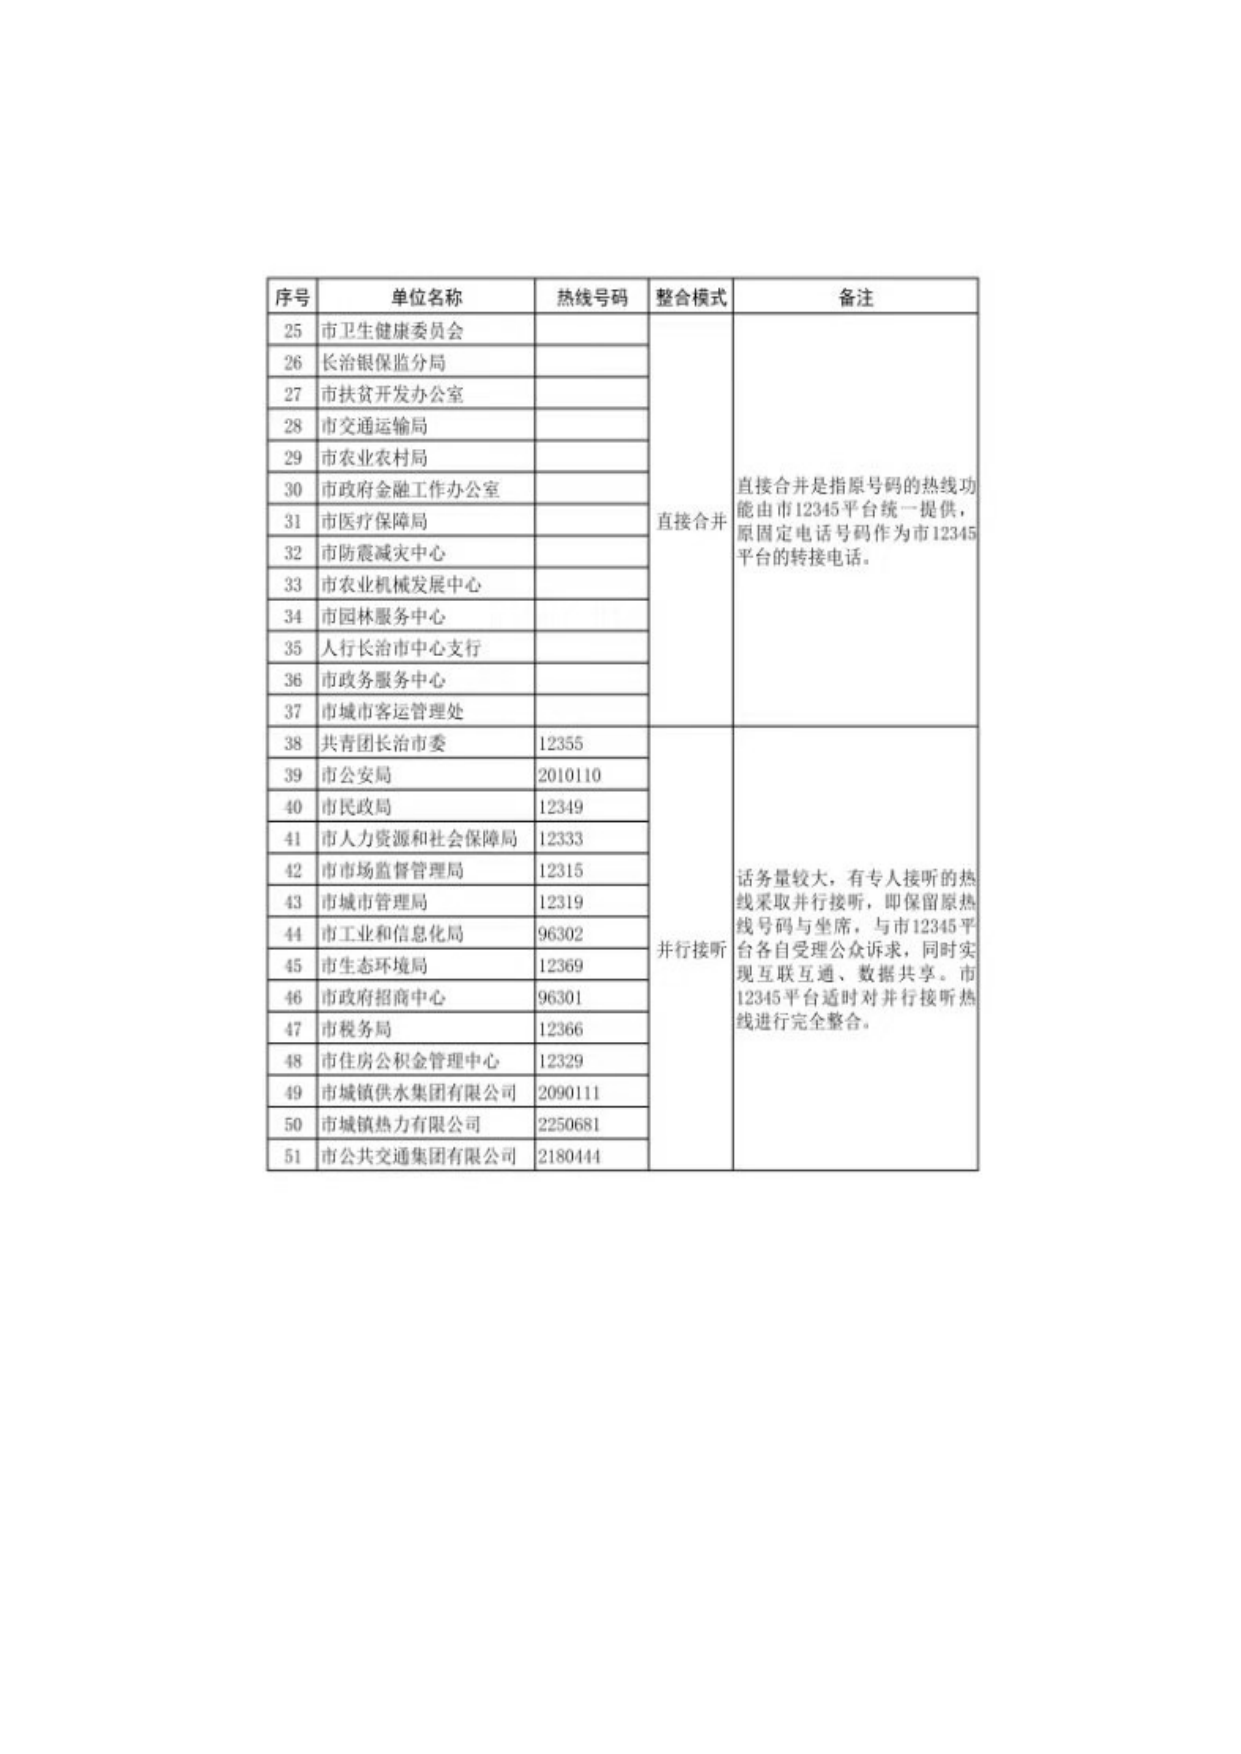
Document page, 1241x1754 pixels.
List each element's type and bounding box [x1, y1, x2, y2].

picture [187, 162, 1080, 1536]
